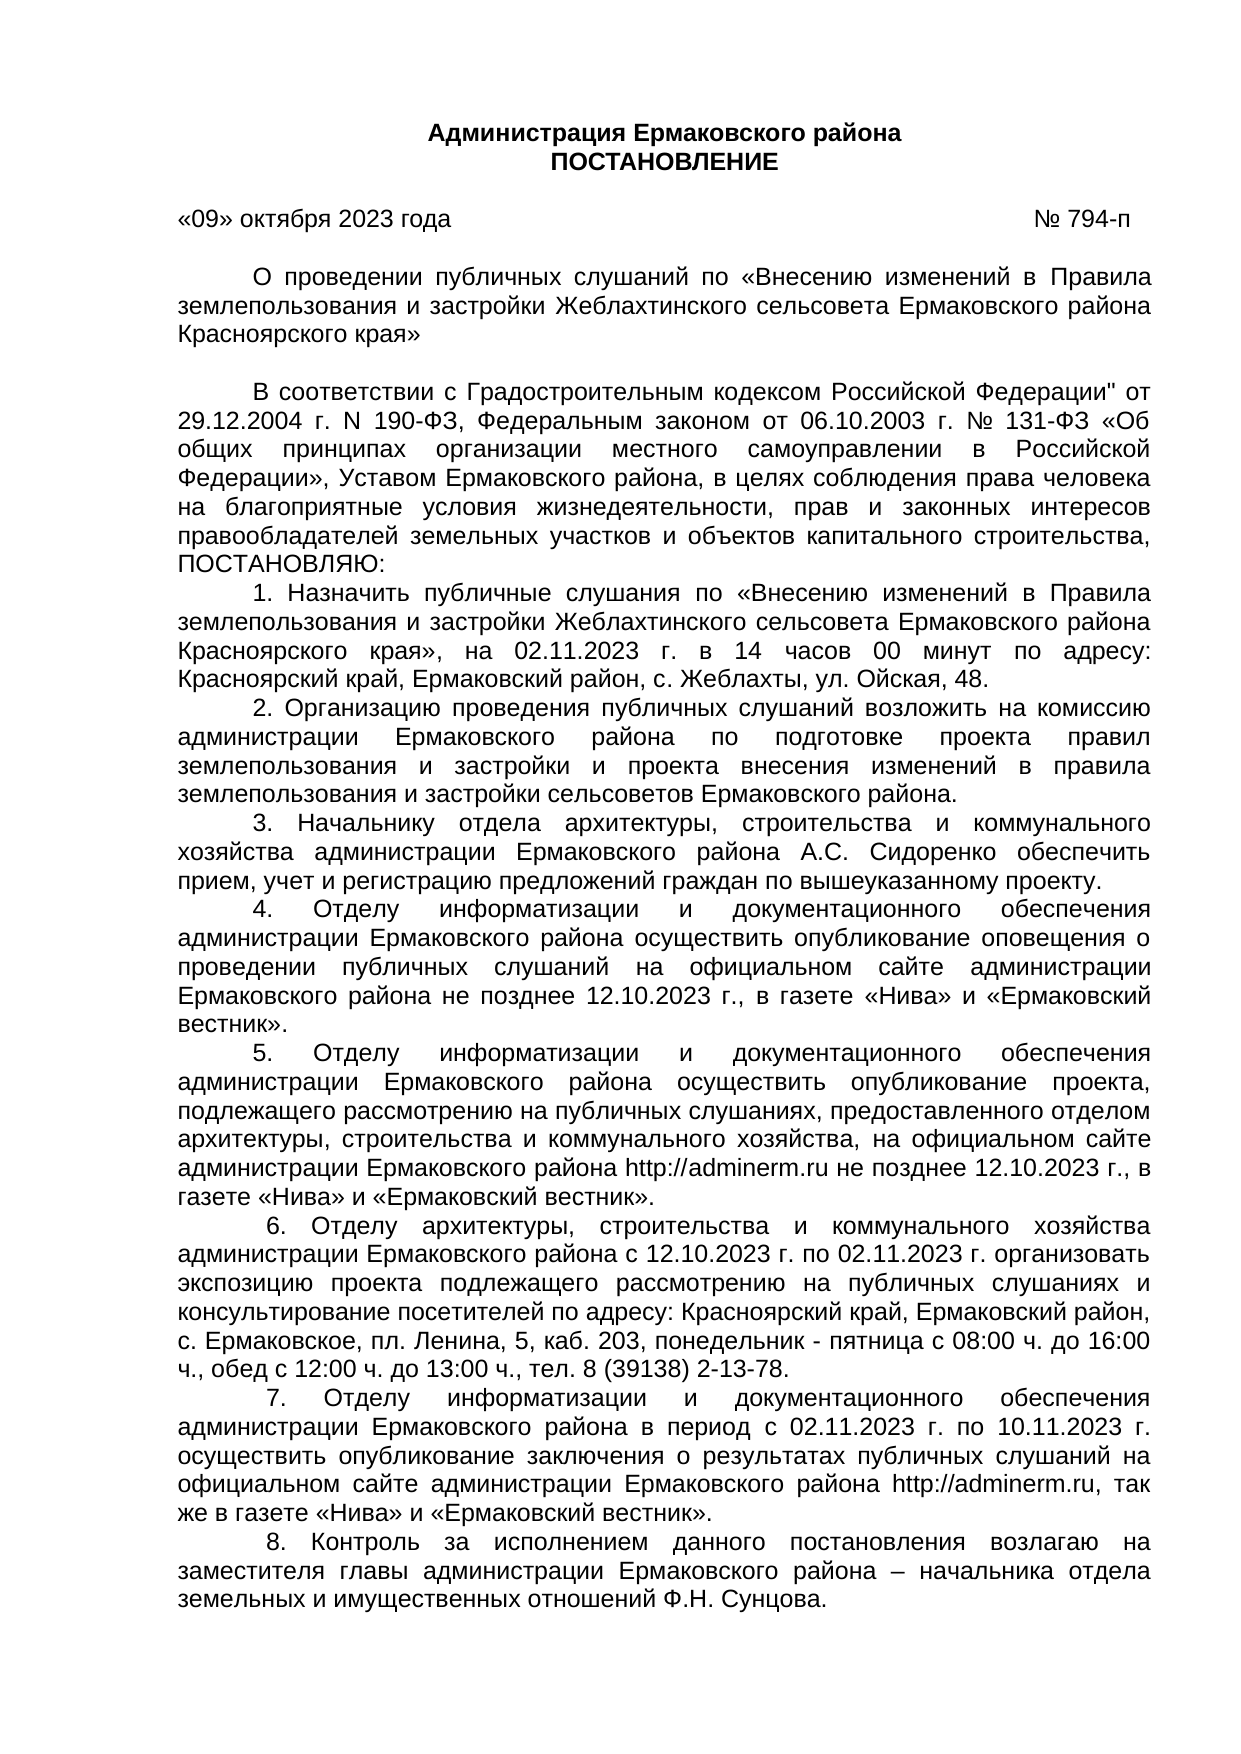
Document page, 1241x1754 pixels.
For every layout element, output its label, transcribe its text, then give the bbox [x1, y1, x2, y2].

text О проведении публичных слушаний по «Внесению изменений в Правила землепользования и застройки Жеблахтинского сельсовета Ермаковского района Красноярского края» [177, 262, 1152, 348]
text 2. Организацию проведения публичных слушаний возложить на комиссию администрации Ермаковского района по подготовке проекта правил землепользования и застройки и проекта внесения изменений в правила землепользования и застройки сельсоветов Ермаковского района. [177, 693, 1152, 808]
text 4. Отделу информатизации и документационного обеспечения администрации Ермаковского района осуществить опубликование оповещения о проведении публичных слушаний на официальном сайте администрации Ермаковского района не позднее 12.10.2023 г., в газете «Нива» и «Ермаковский вестник». [177, 894, 1152, 1038]
text 7. Отделу информатизации и документационного обеспечения администрации Ермаковского района в период c 02.11.2023 г. по 10.11.2023 г. осуществить опубликование заключения о результатах публичных слушаний на официальном сайте администрации Ермаковского района http://adminerm.ru, так же в газете «Нива» и «Ермаковский вестник». [177, 1383, 1152, 1527]
text ПОСТАНОВЛЕНИЕ [177, 147, 1152, 176]
text «09» октября 2023 года № 794-п [177, 204, 1152, 233]
text 1. Назначить публичные слушания по «Внесению изменений в Правила землепользования и застройки Жеблахтинского сельсовета Ермаковского района Красноярского края», на 02.11.2023 г. в 14 часов 00 минут по адресу: Красноярский край, Ермаковский район, с. Жеблахты, ул. Ойская, 48. [177, 578, 1152, 693]
text 5. Отделу информатизации и документационного обеспечения администрации Ермаковского района осуществить опубликование проекта, подлежащего рассмотрению на публичных слушаниях, предоставленного отделом архитектуры, строительства и коммунального хозяйства, на официальном сайте администрации Ермаковского района http://adminerm.ru не позднее 12.10.2023 г., в газете «Нива» и «Ермаковский вестник». [177, 1038, 1152, 1211]
text В соответствии с Градостроительным кодексом Российской Федерации" от 29.12.2004 г. N 190-ФЗ, Федеральным законом от 06.10.2003 г. № 131-ФЗ «Об общих принципах организации местного самоуправлении в Российской Федерации», Уставом Ермаковского района, в целях соблюдения права человека на благоприятные условия жизнедеятельности, прав и законных интересов правообладателей земельных участков и объектов капитального строительства, ПОСТАНОВЛЯЮ: [177, 377, 1152, 578]
text Администрация Ермаковского района [177, 118, 1152, 147]
text 6. Отделу архитектуры, строительства и коммунального хозяйства администрации Ермаковского района с 12.10.2023 г. по 02.11.2023 г. организовать экспозицию проекта подлежащего рассмотрению на публичных слушаниях и консультирование посетителей по адресу: Красноярский край, Ермаковский район, с. Ермаковское, пл. Ленина, 5, каб. 203, понедельник - пятница с 08:00 ч. до 16:00 ч., обед с 12:00 ч. до 13:00 ч., тел. 8 (39138) 2-13-78. [177, 1211, 1152, 1383]
text 8. Контроль за исполнением данного постановления возлагаю на заместителя главы администрации Ермаковского района – начальника отдела земельных и имущественных отношений Ф.Н. Сунцова. [177, 1527, 1152, 1613]
text 3. Начальнику отдела архитектуры, строительства и коммунального хозяйства администрации Ермаковского района А.С. Сидоренко обеспечить прием, учет и регистрацию предложений граждан по вышеуказанному проекту. [177, 808, 1152, 894]
